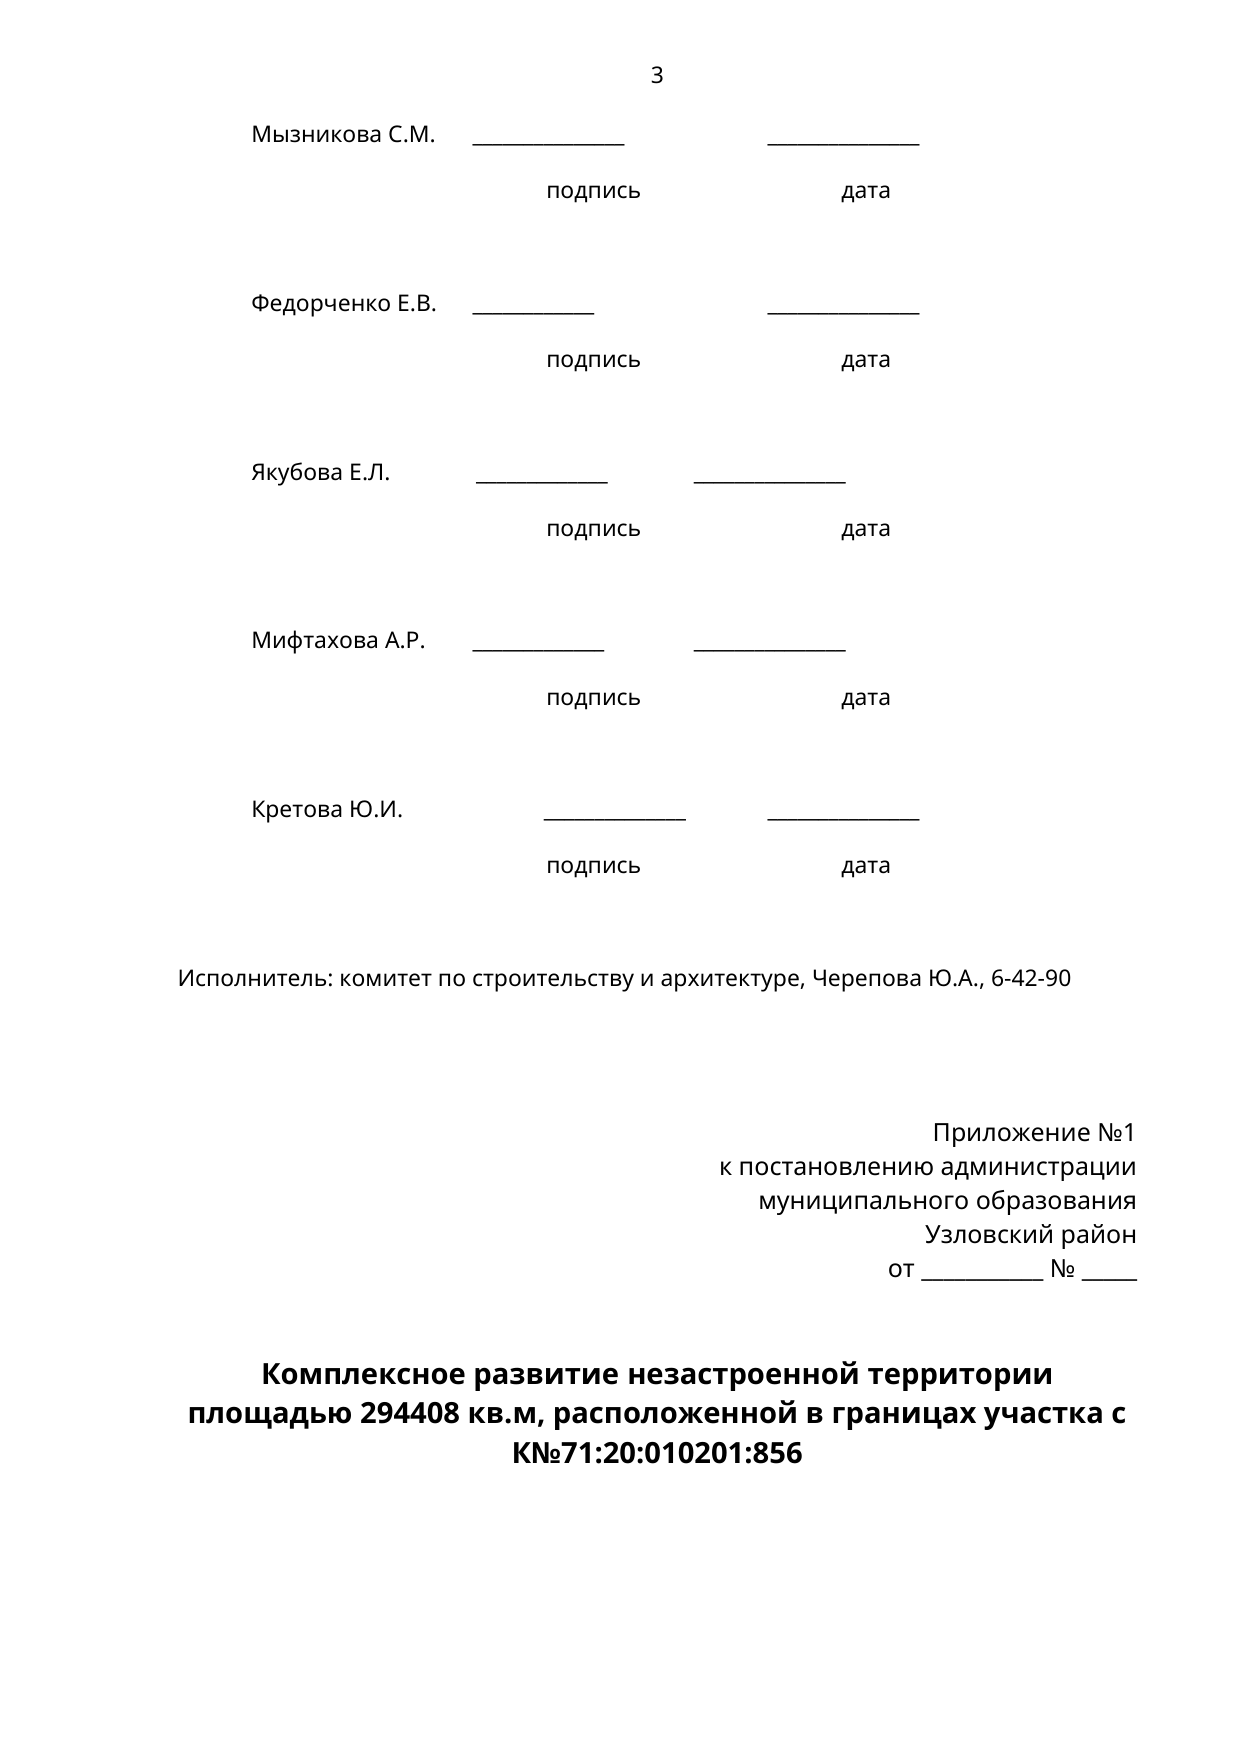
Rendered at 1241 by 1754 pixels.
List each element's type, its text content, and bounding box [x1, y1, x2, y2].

text Мифтахова А.Р. _____________ _______________ [177, 624, 1137, 656]
text Приложение №1 [177, 1115, 1137, 1149]
text подпись дата [177, 174, 1137, 206]
text Узловский район [177, 1217, 1137, 1251]
text Комплексное развитие незастроенной территории площадью 294408 кв.м, расположенной в границах участка с К№71:20:010201:856 [177, 1353, 1137, 1472]
text Мызникова С.М. _______________ _______________ [177, 118, 1137, 149]
text муниципального образования [177, 1183, 1137, 1217]
text от ___________ № _____ [177, 1251, 1137, 1285]
text к постановлению администрации [177, 1149, 1137, 1183]
text подпись дата [177, 343, 1137, 374]
text подпись дата [177, 681, 1137, 712]
text подпись дата [177, 512, 1137, 543]
text Кретова Ю.И. ______________ _______________ [177, 793, 1137, 824]
text подпись дата [177, 849, 1137, 881]
text Федорченко Е.В. ____________ _______________ [177, 287, 1137, 318]
text Исполнитель: комитет по строительству и архитектуре, Черепова Ю.А., 6-42-90 [177, 962, 1137, 993]
text Якубова Е.Л. _____________ _______________ [177, 456, 1137, 487]
